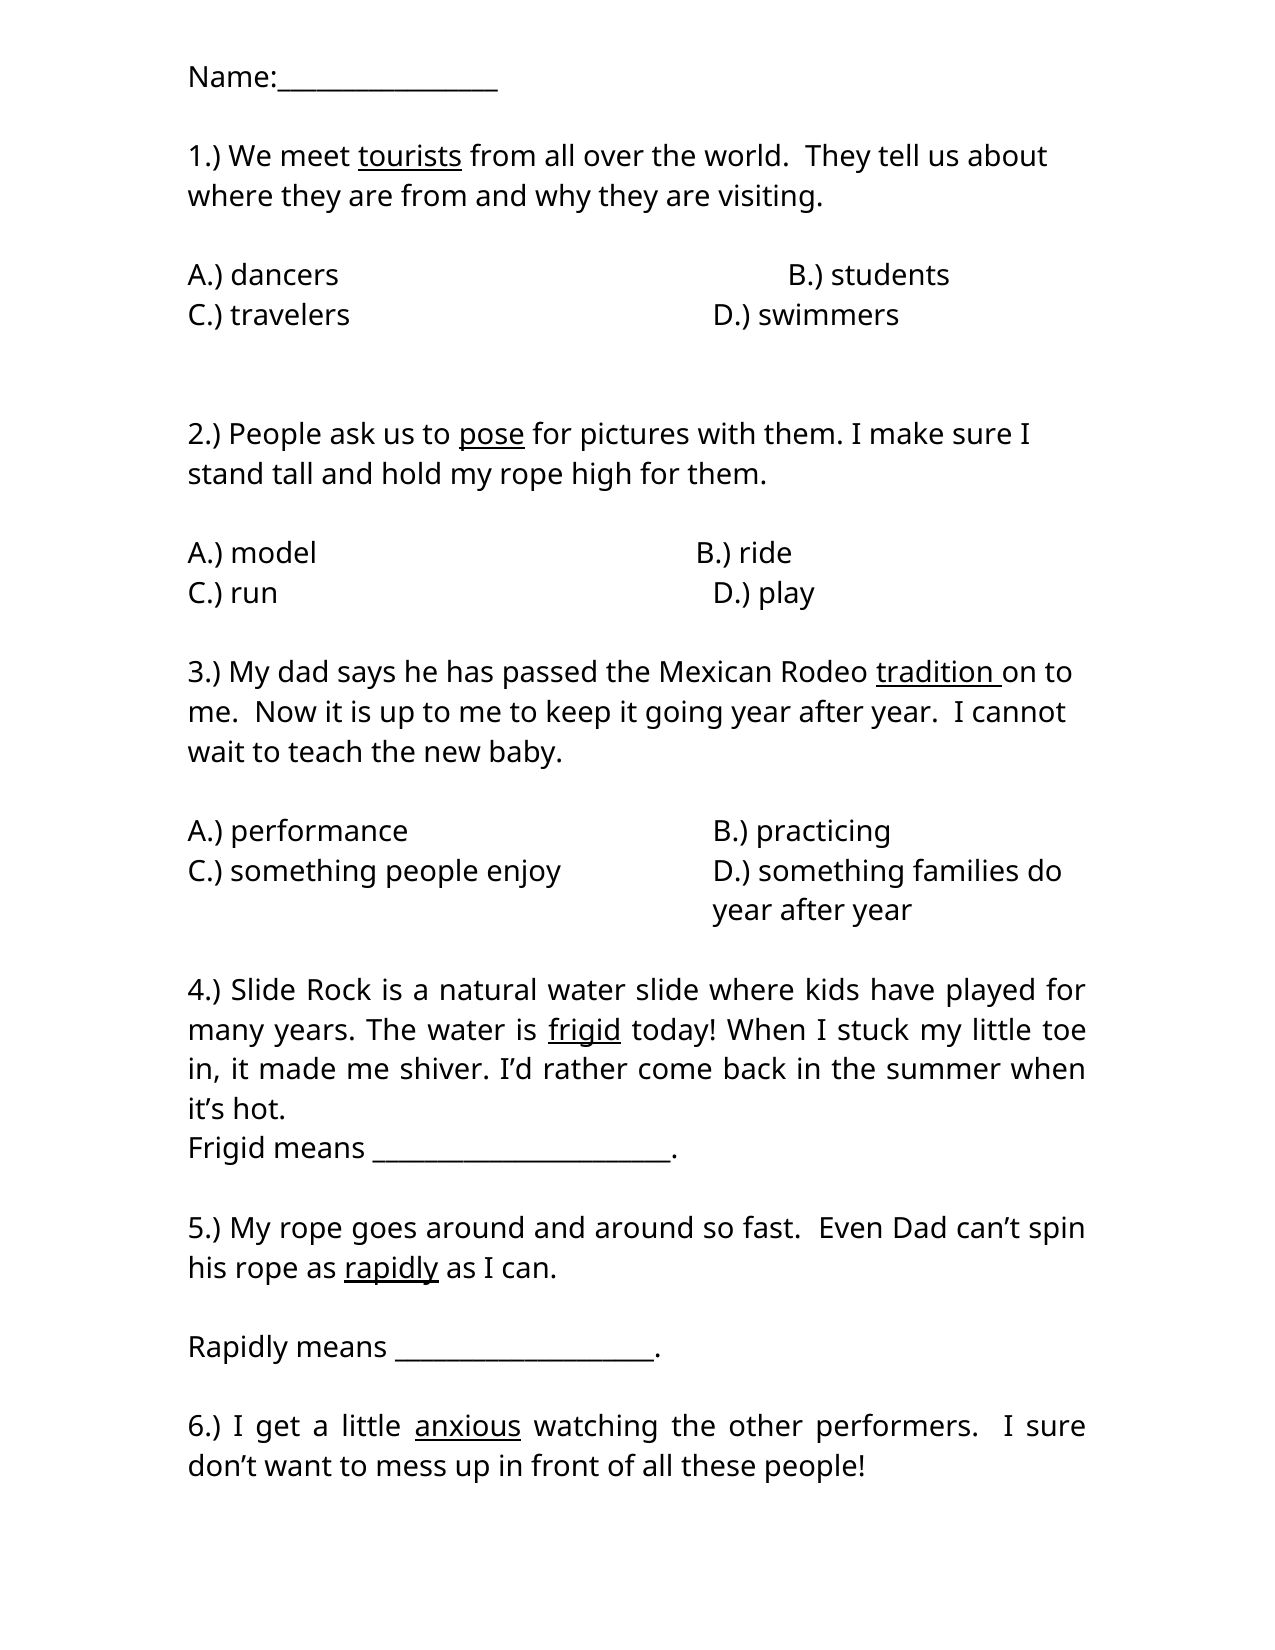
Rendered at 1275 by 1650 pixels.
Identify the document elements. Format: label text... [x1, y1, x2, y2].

text A.) model B.) ride [187, 532, 1087, 572]
title A.) performance B.) practicing [187, 810, 1087, 850]
text 2.) People ask us to pose for pictures with them. I make sure I stand tall and hold my rope high for them. [187, 413, 1087, 493]
title 5.) My rope goes around and around so fast. Even Dad can’t spin his rope as rapidly as I can. [187, 1207, 1087, 1287]
title Name:_________________ [187, 56, 1087, 96]
title Frigid means _______________________. [187, 1128, 1087, 1167]
title 1.) We meet tourists from all over the world. They tell us about where they are from and why they are visiting. [187, 136, 1087, 215]
title A.) dancers B.) students [187, 255, 1087, 294]
text C.) run D.) play [187, 572, 1087, 612]
title 6.) I get a little anxious watching the other performers. I sure don’t want to mess up in front of all these people! [187, 1406, 1087, 1485]
title 3.) My dad says he has passed the Mexican Rodeo tradition on to me. Now it is up to me to keep it going year after year. I cannot wait to teach the new baby. [187, 652, 1087, 771]
title 4.) Slide Rock is a natural water slide where kids have played for many years. The water is frigid today! When I stuck my little toe in, it made me shiver. I’d rather come back in the summer when it’s hot. [187, 969, 1087, 1128]
title Rapidly means ____________________. [187, 1326, 1087, 1366]
title C.) travelers D.) swimmers [187, 294, 1087, 334]
title C.) something people enjoy D.) something families do year after year [187, 850, 1087, 929]
